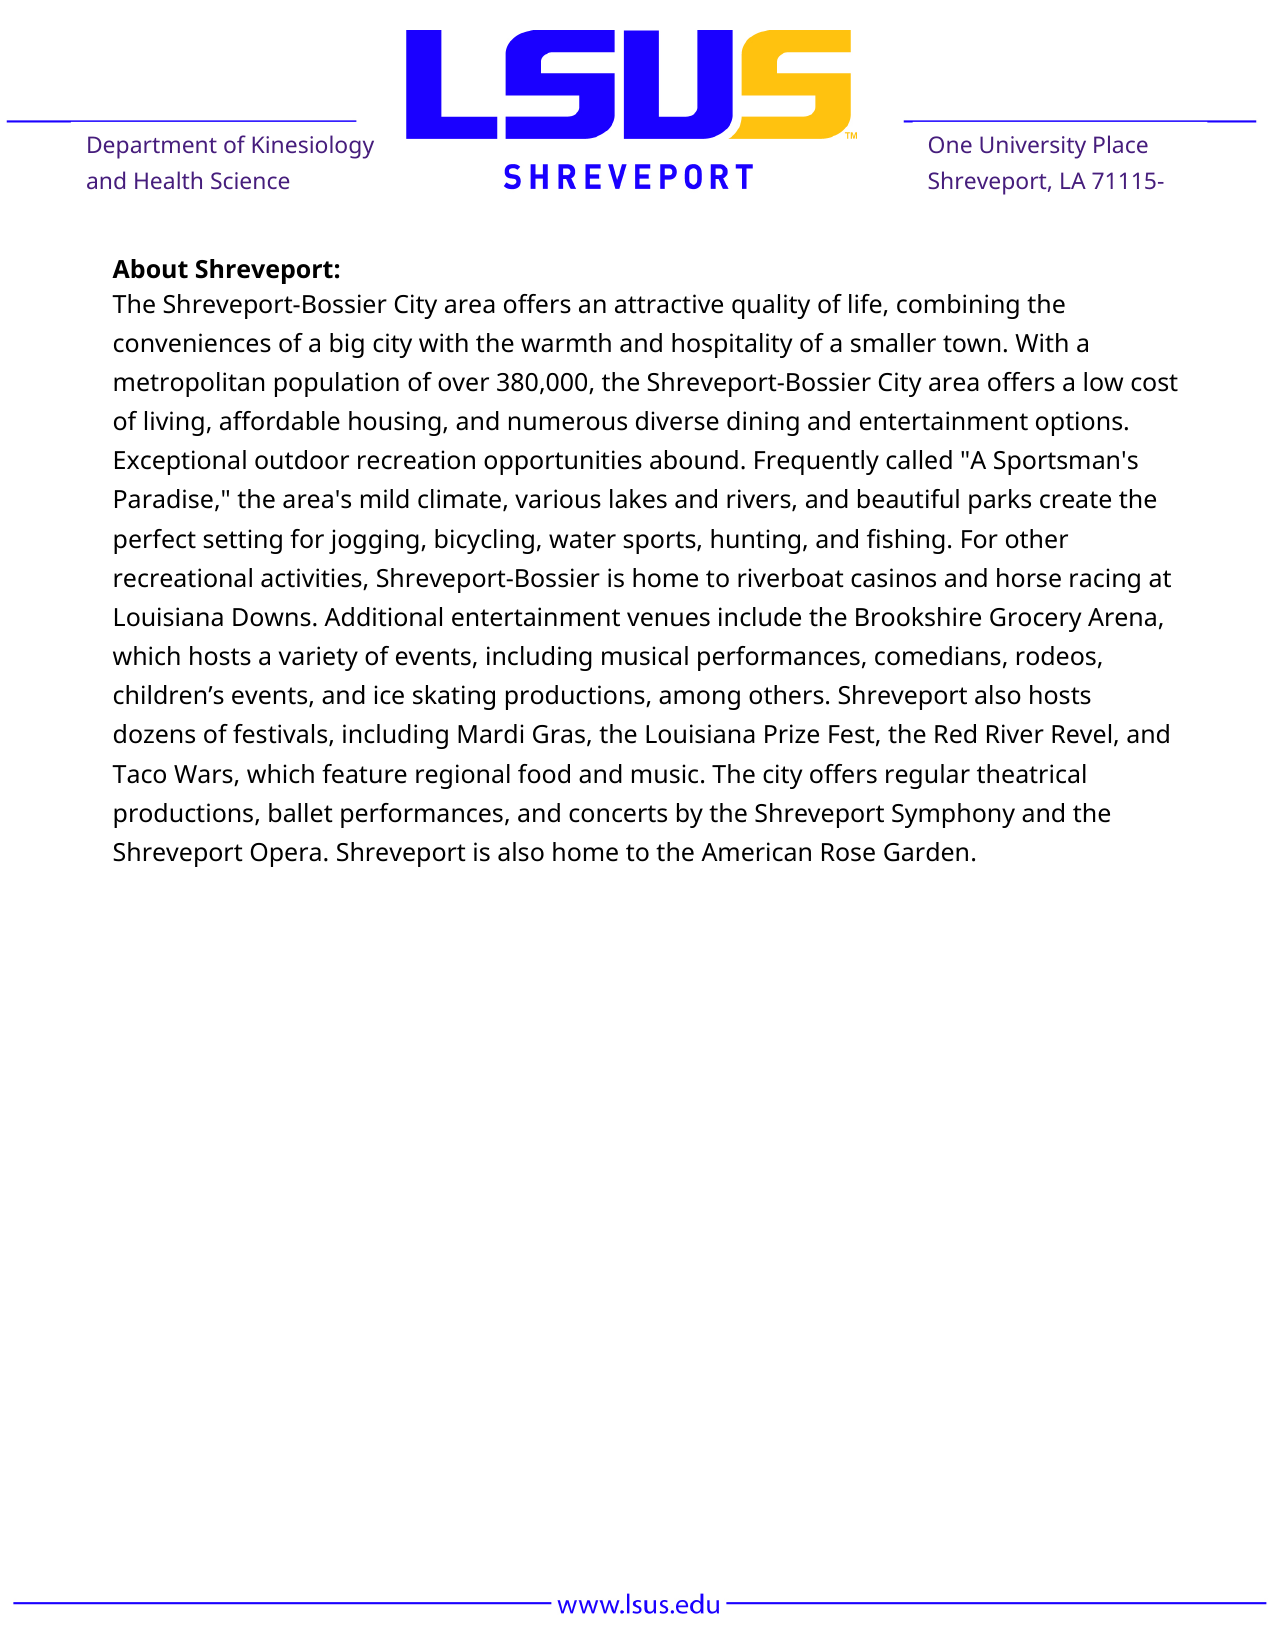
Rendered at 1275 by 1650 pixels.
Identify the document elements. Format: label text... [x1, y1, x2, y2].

text About Shreveport: [112, 252, 1182, 286]
text The Shreveport-Bossier City area offers an attractive quality of life, combining the conveniences of a big city with the warmth and hospitality of a smaller town. With a metropolitan population of over 380,000, the Shreveport-Bossier City area offers a low cost of living, affordable housing, and numerous diverse dining and entertainment options. Exceptional outdoor recreation opportunities abound. Frequently called "A Sportsman's Paradise," the area's mild climate, various lakes and rivers, and beautiful parks create the perfect setting for jogging, bicycling, water sports, hunting, and fishing. For other recreational activities, Shreveport-Bossier is home to riverboat casinos and horse racing at Louisiana Downs. Additional entertainment venues include the Brookshire Grocery Arena, which hosts a variety of events, including musical performances, comedians, rodeos, children’s events, and ice skating productions, among others. Shreveport also hosts dozens of festivals, including Mardi Gras, the Louisiana Prize Fest, the Red River Revel, and Taco Wars, which feature regional food and music. The city offers regular theatrical productions, ballet performances, and concerts by the Shreveport Symphony and the Shreveport Opera. Shreveport is also home to the American Rose Garden. [112, 286, 1181, 869]
picture [0, 1574, 1275, 1625]
picture [0, 30, 1275, 208]
